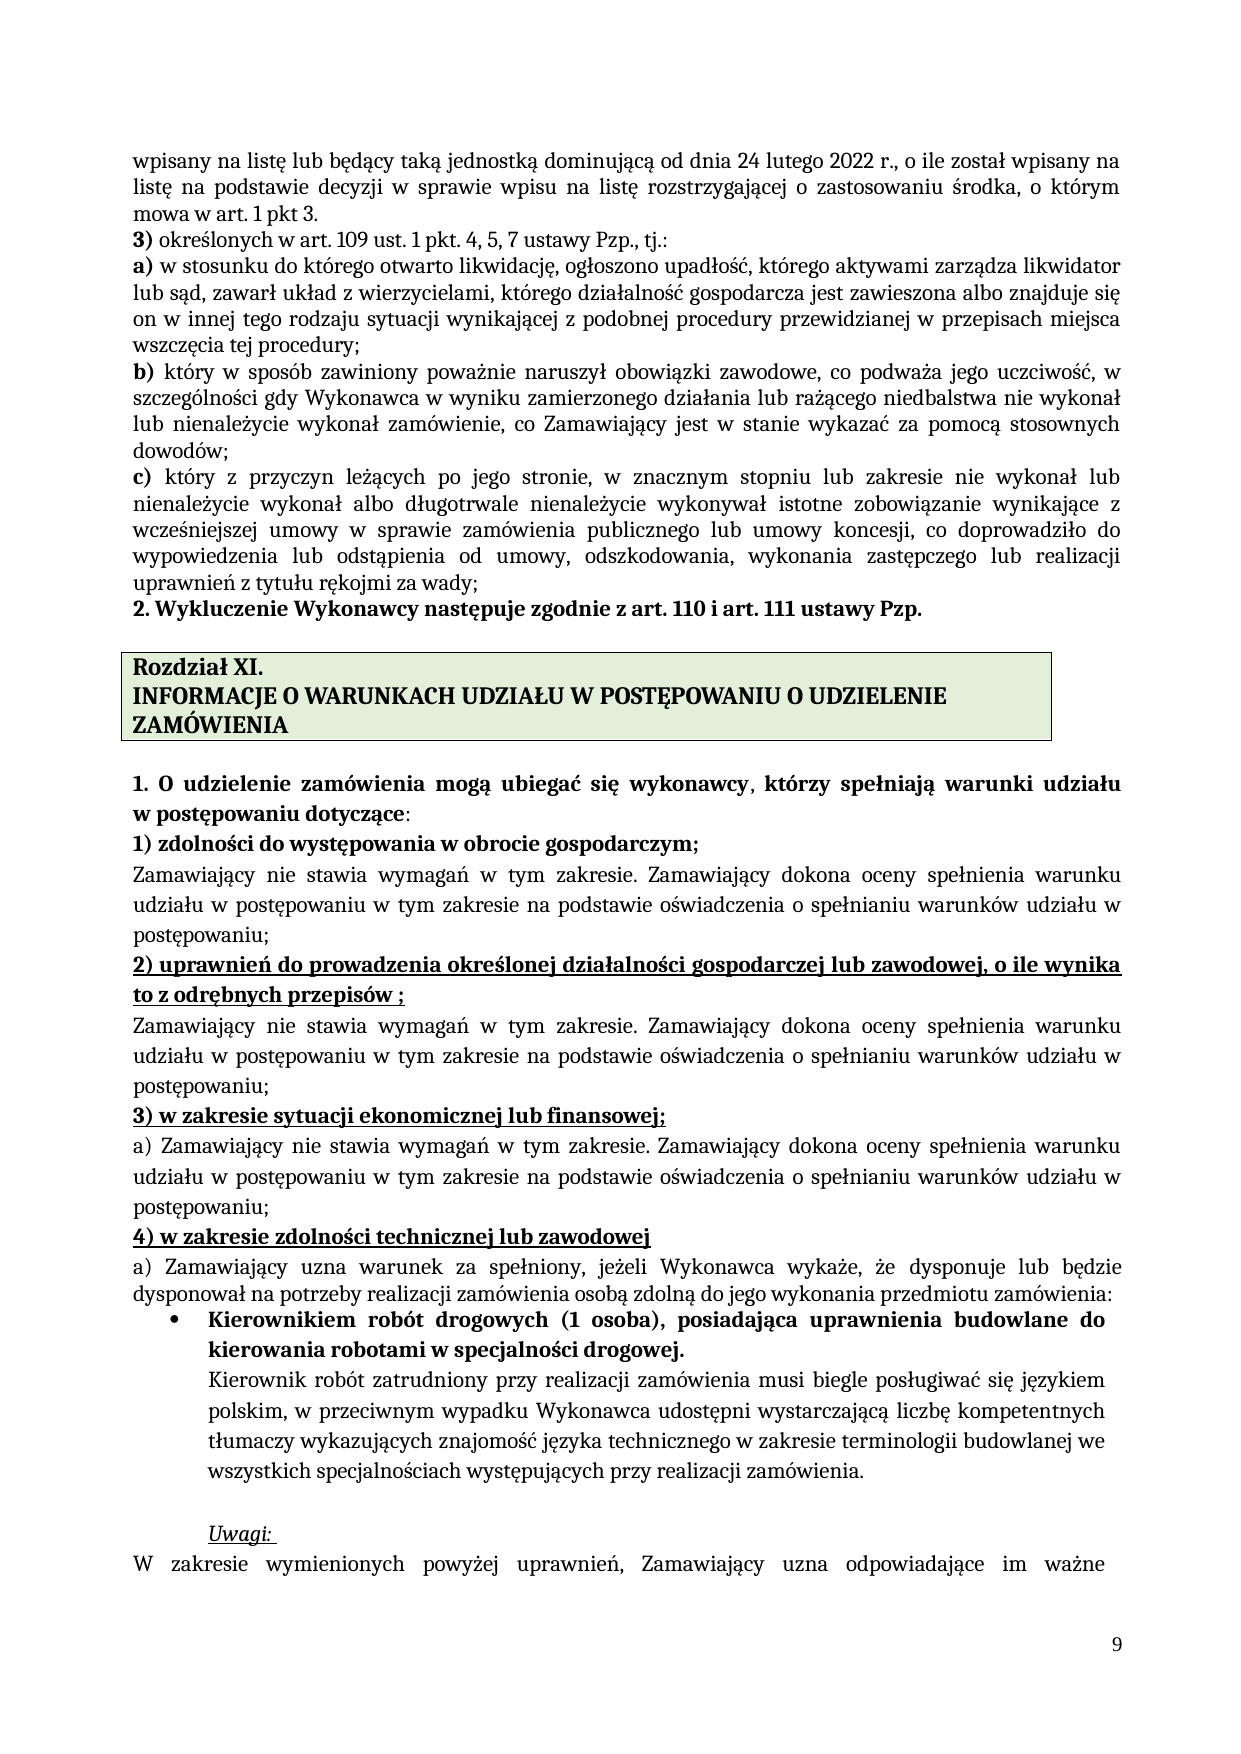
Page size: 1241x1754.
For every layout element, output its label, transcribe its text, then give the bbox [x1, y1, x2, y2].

text 1. O udzielenie zamówienia mogą ubiegać się wykonawcy, którzy spełniają warunki udziału w postępowaniu dotyczące: [133, 771, 1122, 827]
text 2) uprawnień do prowadzenia określonej działalności gospodarczej lub zawodowej, o ile wynika to z odrębnych przepisów ; [133, 952, 1122, 974]
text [133, 148, 1122, 227]
text a) Zamawiający nie stawia wymagań w tym zakresie. Zamawiający dokona oceny spełnienia warunku udziału w postępowaniu w tym zakresie na podstawie oświadczenia o spełnianiu warunków udziału w postępowaniu; [133, 1133, 1122, 1220]
text 2) uprawnień do prowadzenia określonej działalności gospodarczej lub zawodowej, o ile wynika to z odrębnych przepisów ; [133, 976, 1122, 1009]
text a) Zamawiający uzna warunek za spełniony, jeżeli Wykonawca wykaże, że dysponuje lub będzie dysponował na potrzeby realizacji zamówienia osobą zdolną do jego wykonania przedmiotu zamówienia: [133, 1254, 1122, 1307]
text b) który w sposób zawiniony poważnie naruszył obowiązki zawodowe, co podważa jego uczciwość, w szczególności gdy Wykonawca w wyniku zamierzonego działania lub rażącego niedbalstwa nie wykonał lub nienależycie wykonał zamówienie, co Zamawiający jest w stanie wykazać za pomocą stosownych dowodów; [133, 358, 1122, 464]
table_header Rozdział XI. INFORMACJE O WARUNKACH UDZIAŁU W POSTĘPOWANIU O UDZIELENIE ZAMÓWIENIA [122, 653, 1051, 739]
text 2. Wykluczenie Wykonawcy następuje zgodnie z art. 110 i art. 111 ustawy Pzp. [133, 596, 1122, 622]
text 3) określonych w art. 109 ust. 1 pkt. 4, 5, 7 ustawy Pzp., tj.: [133, 227, 1122, 253]
text 3) w zakresie sytuacji ekonomicznej lub finansowej; [133, 1103, 1122, 1129]
text Zamawiający nie stawia wymagań w tym zakresie. Zamawiający dokona oceny spełnienia warunku udziału w postępowaniu w tym zakresie na podstawie oświadczenia o spełnianiu warunków udziału w postępowaniu; [133, 861, 1122, 948]
text Zamawiający nie stawia wymagań w tym zakresie. Zamawiający dokona oceny spełnienia warunku udziału w postępowaniu w tym zakresie na podstawie oświadczenia o spełnianiu warunków udziału w postępowaniu; [133, 1012, 1122, 1099]
text a) w stosunku do którego otwarto likwidację, ogłoszono upadłość, którego aktywami zarządza likwidator lub sąd, zawarł układ z wierzycielami, którego działalność gospodarcza jest zawieszona albo znajduje się on w innej tego rodzaju sytuacji wynikającej z podobnej procedury przewidzianej w przepisach miejsca wszczęcia tej procedury; [133, 253, 1122, 358]
text 1) zdolności do występowania w obrocie gospodarczym; [133, 831, 1122, 858]
text 4) w zakresie zdolności technicznej lub zawodowej [133, 1224, 1122, 1250]
list Kierownikiem robót drogowych (1 osoba), posiadająca uprawnienia budowlane do kierowania robotami w specjalności drogowej. [170, 1307, 1107, 1363]
text c) który z przyczyn leżących po jego stronie, w znacznym stopniu lub zakresie nie wykonał lub nienależycie wykonał albo długotrwale nienależycie wykonywał istotne zobowiązanie wynikające z wcześniejszej umowy w sprawie zamówienia publicznego lub umowy koncesji, co doprowadziło do wypowiedzenia lub odstąpienia od umowy, odszkodowania, wykonania zastępczego lub realizacji uprawnień z tytułu rękojmi za wady; [133, 464, 1122, 596]
text Uwagi: [208, 1520, 1107, 1547]
text Kierownik robót zatrudniony przy realizacji zamówienia musi biegle posługiwać się językiem polskim, w przeciwnym wypadku Wykonawca udostępni wystarczającą liczbę kompetentnych tłumaczy wykazujących znajomość języka technicznego w zakresie terminologii budowlanej we wszystkich specjalnościach występujących przy realizacji zamówienia. [208, 1367, 1107, 1484]
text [133, 1551, 1107, 1577]
